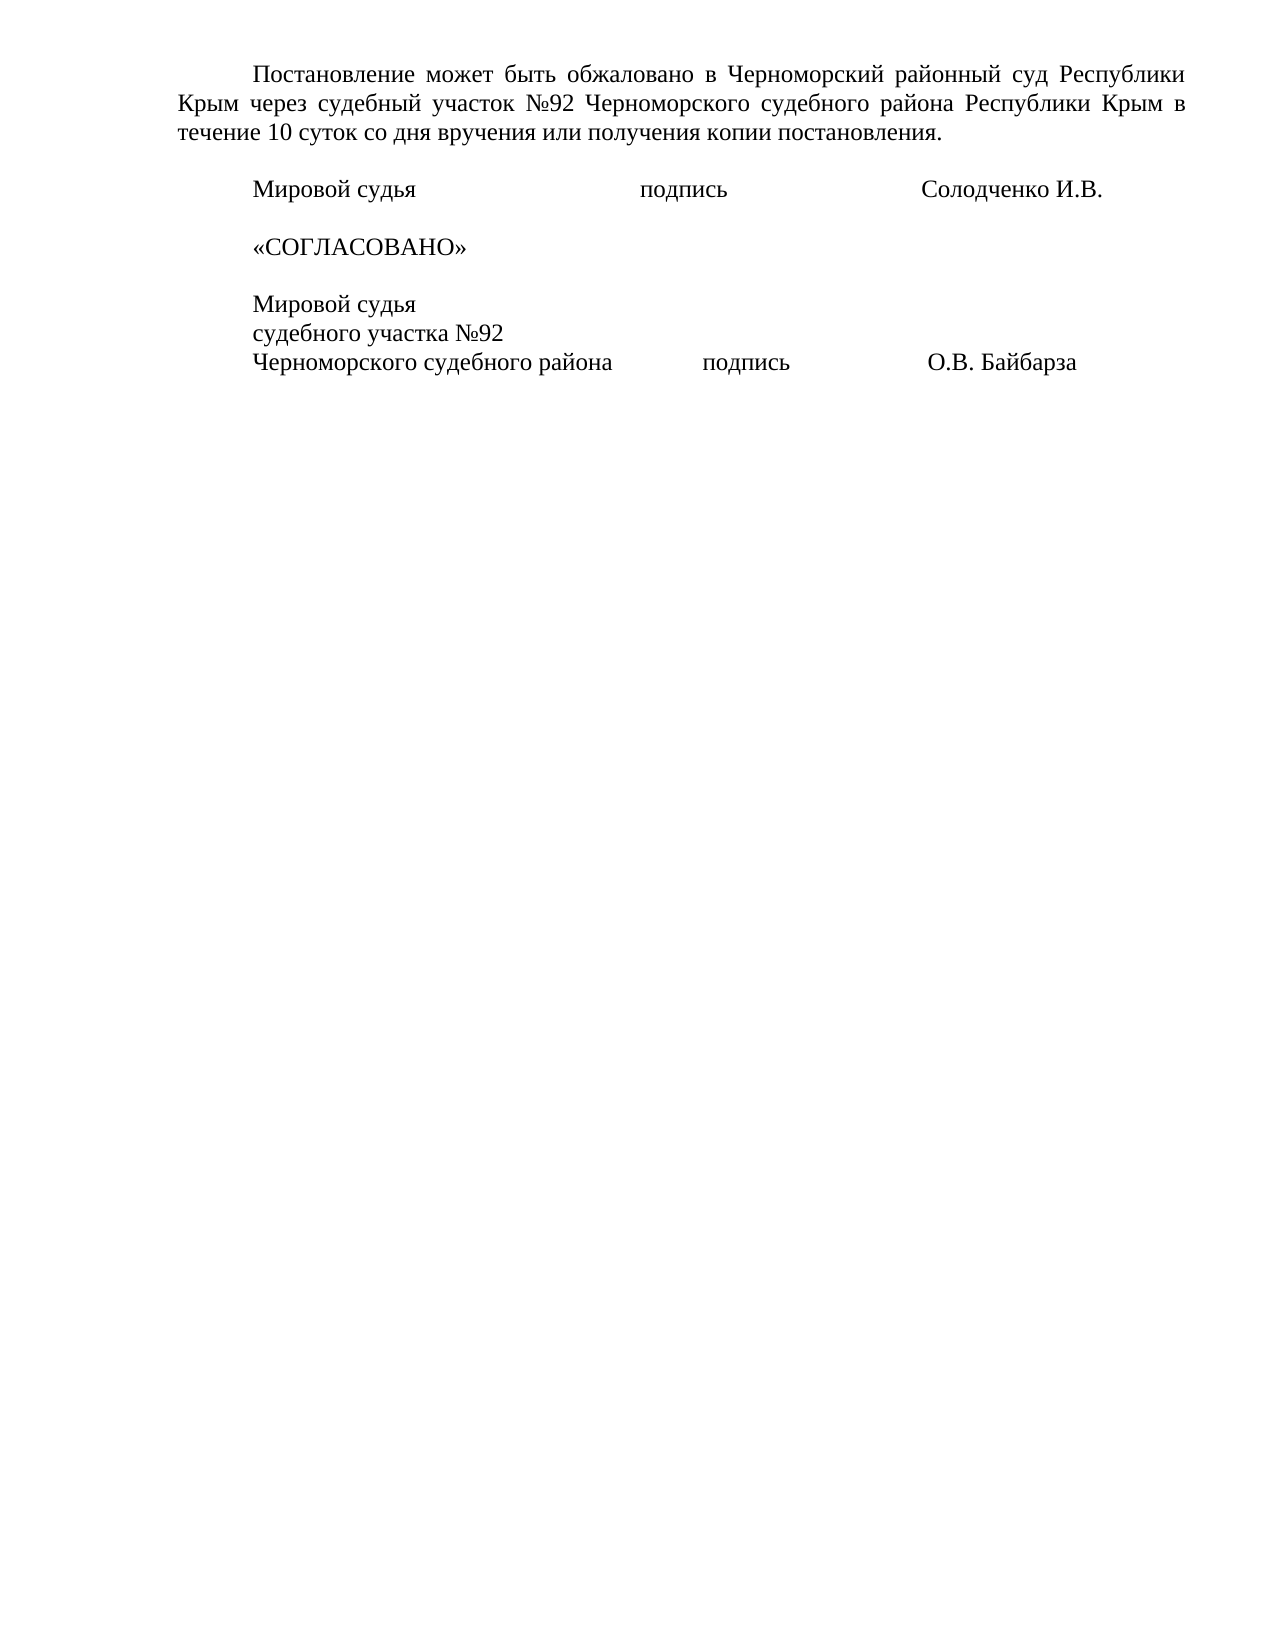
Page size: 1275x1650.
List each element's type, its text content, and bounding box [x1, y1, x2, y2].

text «СОГЛАСОВАНО» [177, 232, 1186, 260]
text Мировой судья подпись Солодченко И.В. [177, 174, 1186, 203]
text судебного участка №92 [177, 318, 1186, 347]
text Постановление может быть обжаловано в Черноморский районный суд Республики Крым через судебный участок №92 Черноморского судебного района Республики Крым в течение 10 суток со дня вручения или получения копии постановления. [177, 59, 1186, 145]
text Мировой судья [177, 289, 1186, 318]
text Черноморского судебного района подпись О.В. Байбарза [177, 347, 1186, 375]
